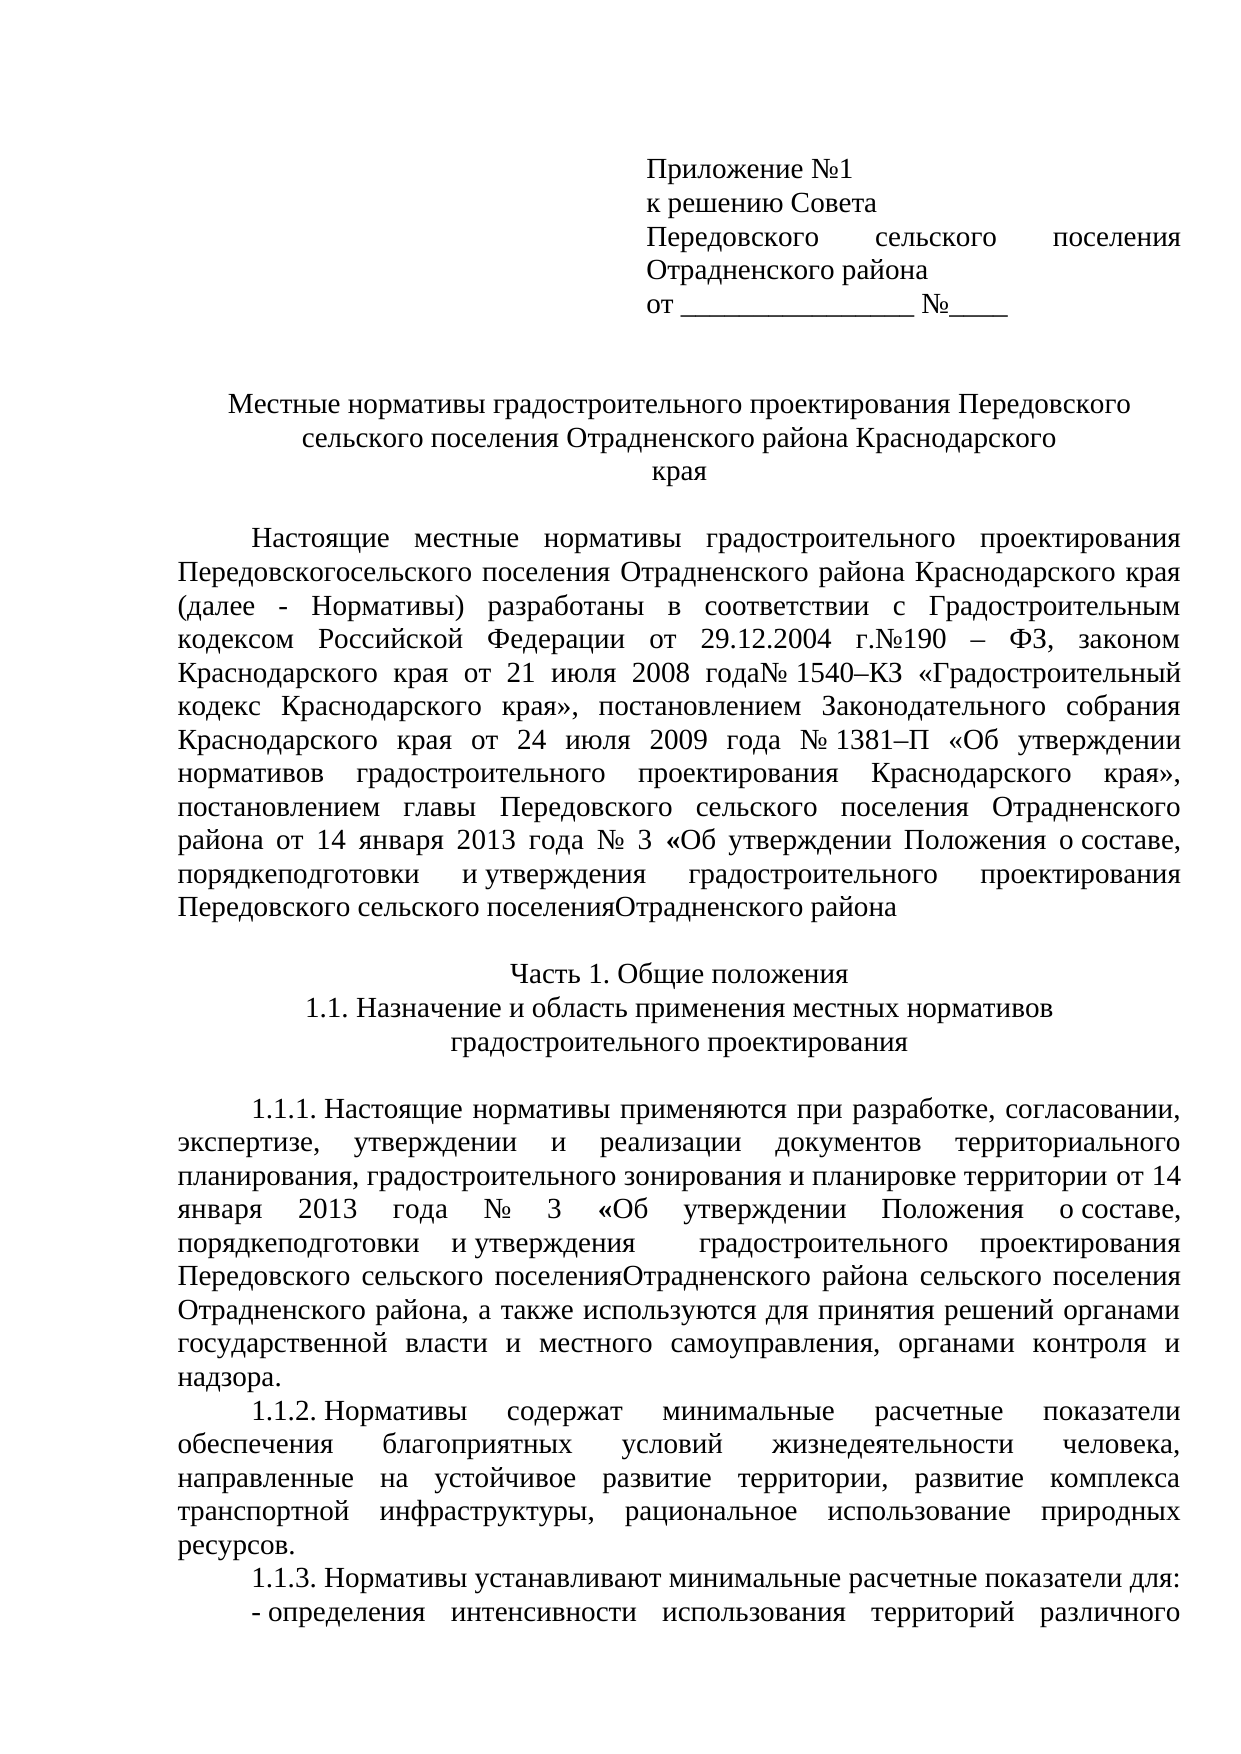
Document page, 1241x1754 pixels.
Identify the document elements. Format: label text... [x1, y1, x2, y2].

text от ________________ №____ [646, 286, 1181, 319]
text Местные нормативы градостроительного проектирования Передовского сельского поселения Отрадненского района Краснодарского [177, 386, 1181, 453]
text 1.1.2. Нормативы содержат минимальные расчетные показатели обеспечения благоприятных условий жизнедеятельности человека, направленные на устойчивое развитие территории, развитие комплекса транспортной инфраструктуры, рациональное использование природных ресурсов. [177, 1393, 1181, 1560]
text 1.1.1. Настоящие нормативы применяются при разработке, согласовании, экспертизе, утверждении и реализации документов территориального планирования, градостроительного зонирования и планировке территории от 14 января 2013 года № 3 «Об утверждении Положения о составе, порядкеподготовки и утверждения градостроительного проектирования Передовского сельского поселенияОтрадненского района сельского поселения Отрадненского района, а также используются для принятия решений органами государственной власти и местного самоуправления, органами контроля и надзора. [177, 1091, 1181, 1393]
text Настоящие местные нормативы градостроительного проектирования Передовскогосельского поселения Отрадненского района Краснодарского края (далее - Нормативы) разработаны в соответствии с Градостроительным кодексом Российской Федерации от 29.12.2004 г.№190 – ФЗ, законом Краснодарского края от 21 июля 2008 года№ 1540–КЗ «Градостроительный кодекс Краснодарского края», постановлением Законодательного собрания Краснодарского края от 24 июля 2009 года № 1381–П «Об утверждении нормативов градостроительного проектирования Краснодарского края», постановлением главы Передовского сельского поселения Отрадненского района от 14 января 2013 года № 3 «Об утверждении Положения о составе, порядкеподготовки и утверждения градостроительного проектирования Передовского сельского поселенияОтрадненского района [177, 521, 1181, 923]
text Приложение №1 [646, 152, 1181, 185]
text 1.1. Назначение и область применения местных нормативов градостроительного проектирования [177, 990, 1181, 1057]
text к решению Совета [646, 185, 1181, 219]
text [177, 1594, 1181, 1627]
text Передовского сельского поселения Отрадненского района [646, 219, 1181, 286]
text края [177, 453, 1181, 487]
text 1.1.3. Нормативы устанавливают минимальные расчетные показатели для: [177, 1560, 1181, 1594]
text Часть 1. Общие положения [177, 957, 1181, 990]
